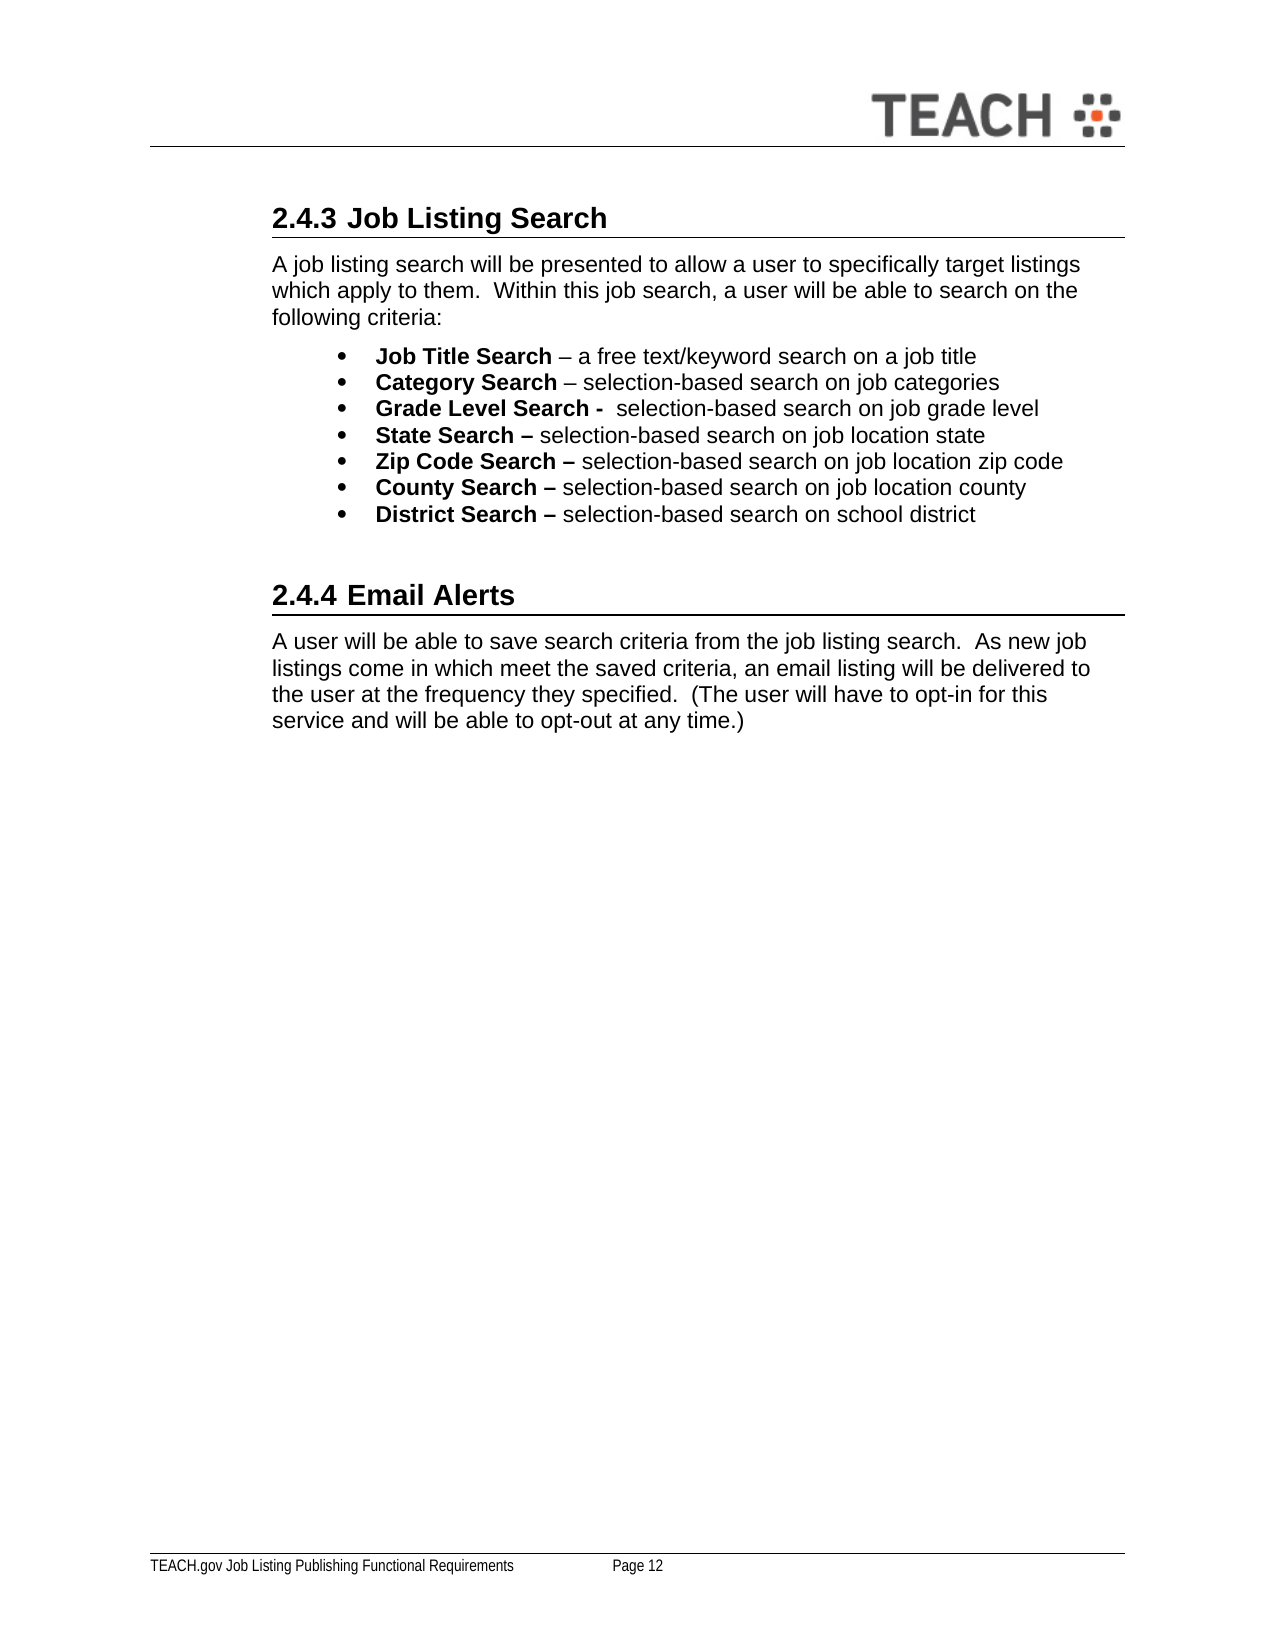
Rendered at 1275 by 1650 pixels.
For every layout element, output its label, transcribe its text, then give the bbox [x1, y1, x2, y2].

list Category Search – selection-based search on job categories [338, 369, 1125, 395]
list State Search – selection-based search on job location state [338, 422, 1125, 448]
picture [865, 87, 1125, 144]
subtitle Email Alerts [272, 578, 1125, 614]
text A job listing search will be presented to allow a user to specifically target listings which apply to them. Within this job search, a user will be able to search on the following criteria: [272, 251, 1125, 330]
list Grade Level Search - selection-based search on job grade level [338, 395, 1125, 422]
list Job Title Search – a free text/keyword search on a job title [338, 343, 1125, 369]
subtitle Job Listing Search [272, 201, 1125, 237]
list District Search – selection-based search on school district [338, 501, 1125, 527]
text A user will be able to save search criteria from the job listing search. As new job listings come in which meet the saved criteria, an email listing will be delivered to the user at the frequency they specified. (The user will have to opt-in for this service and will be able to opt-out at any time.) [272, 628, 1125, 733]
list Zip Code Search – selection-based search on job location zip code [338, 448, 1125, 474]
list County Search – selection-based search on job location county [338, 474, 1125, 501]
